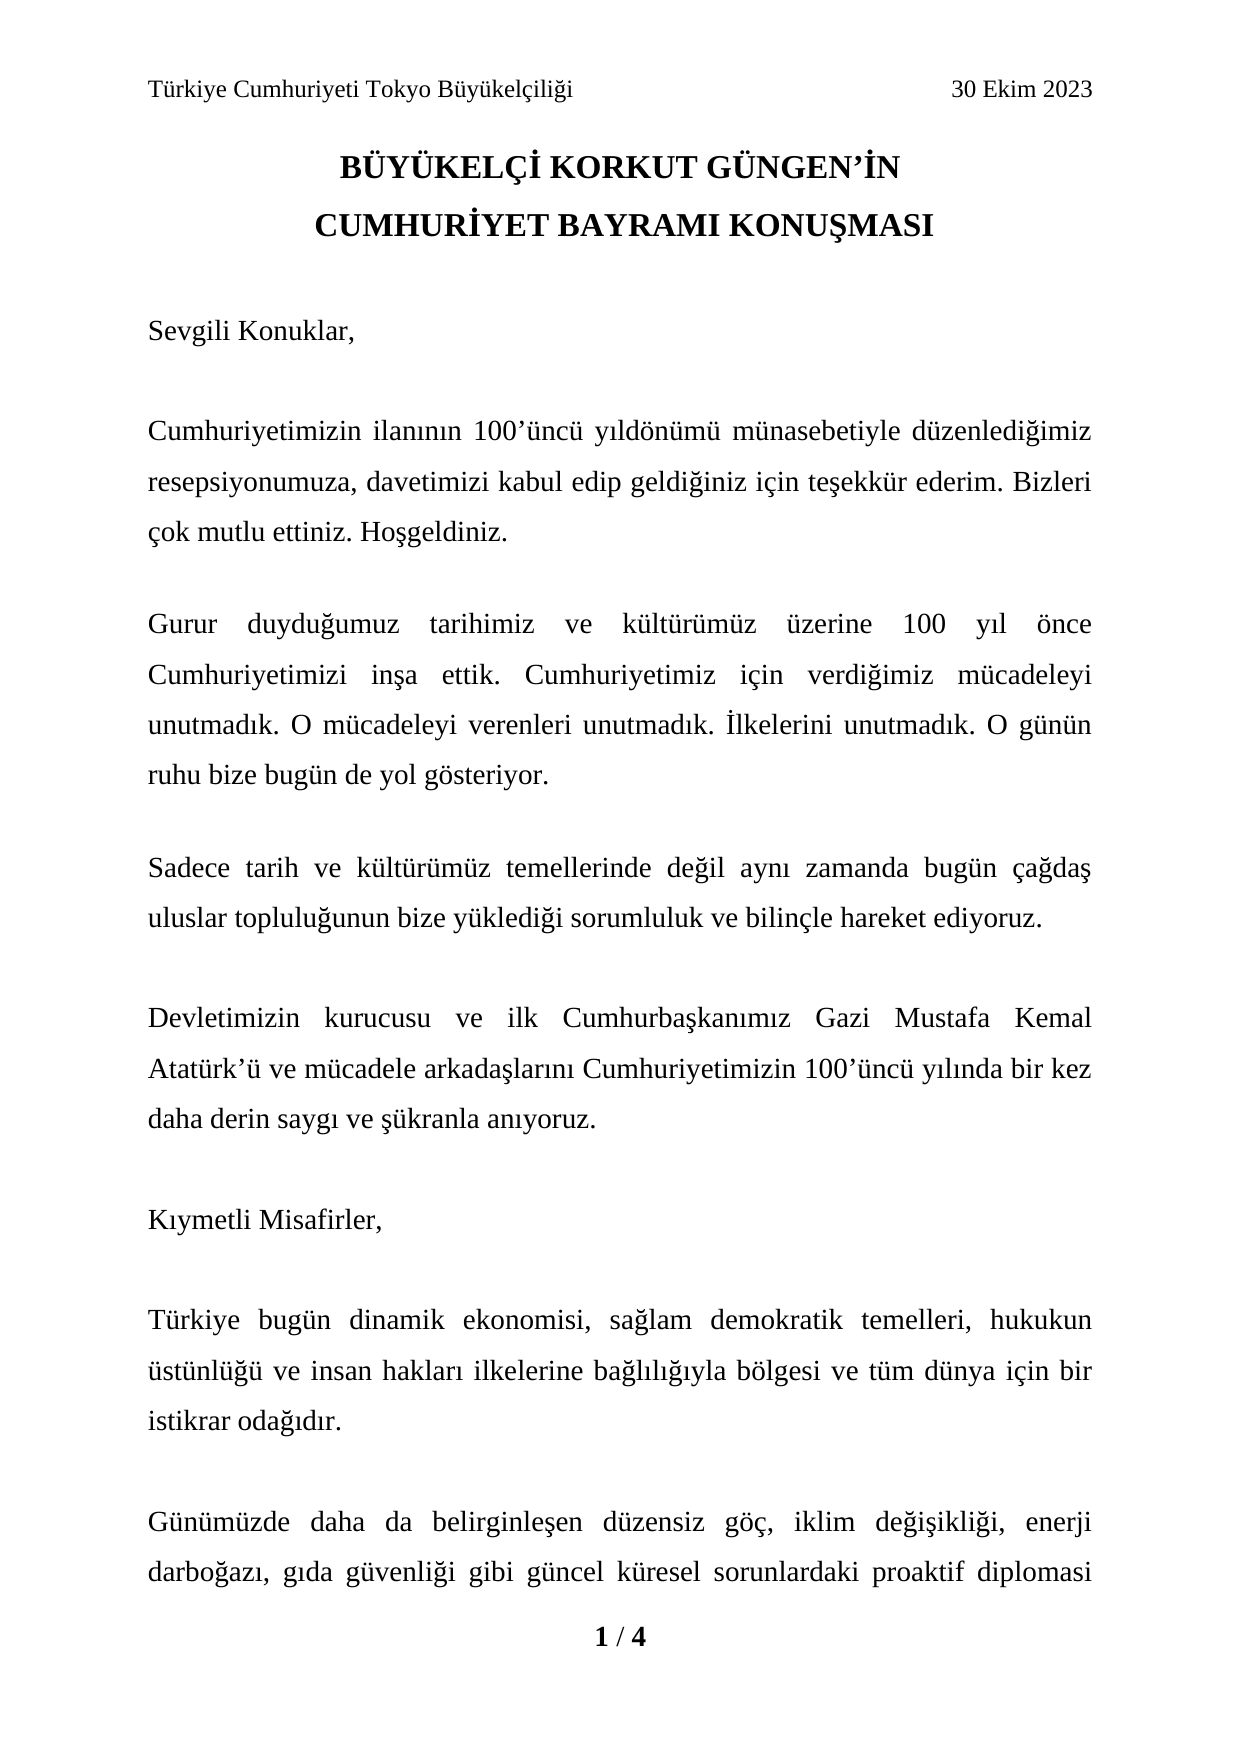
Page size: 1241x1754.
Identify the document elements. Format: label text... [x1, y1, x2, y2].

text CUMHURİYET BAYRAMI KONUŞMASI [148, 205, 1093, 243]
text Kıymetli Misafirler, [148, 1202, 1093, 1235]
text Sevgili Konuklar, [148, 313, 1093, 346]
text BÜYÜKELÇİ KORKUT GÜNGEN’İN [148, 148, 1093, 186]
text Türkiye bugün dinamik ekonomisi, sağlam demokratik temelleri, hukukun üstünlüğü ve insan hakları ilkelerine bağlılığıyla bölgesi ve tüm dünya için bir istikrar odağıdır. [148, 1302, 1093, 1437]
text Gurur duyduğumuz tarihimiz ve kültürümüz üzerine 100 yıl önce Cumhuriyetimizi inşa ettik. Cumhuriyetimiz için verdiğimiz mücadeleyi unutmadık. O mücadeleyi verenleri unutmadık. İlkelerini unutmadık. O günün ruhu bize bugün de yol gösteriyor. [148, 606, 1093, 791]
text Cumhuriyetimizin ilanının 100’üncü yıldönümü münasebetiyle düzenlediğimiz resepsiyonumuza, davetimizi kabul edip geldiğiniz için teşekkür ederim. Bizleri çok mutlu ettiniz. Hoşgeldiniz. [148, 413, 1093, 548]
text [148, 1504, 1093, 1588]
text Sadece tarih ve kültürümüz temellerinde değil aynı zamanda bugün çağdaş uluslar topluluğunun bize yüklediği sorumluluk ve bilinçle hareket ediyoruz. [148, 850, 1093, 933]
text Devletimizin kurucusu ve ilk Cumhurbaşkanımız Gazi Mustafa Kemal Atatürk’ü ve mücadele arkadaşlarını Cumhuriyetimizin 100’üncü yılında bir kez daha derin saygı ve şükranla anıyoruz. [148, 1001, 1093, 1135]
